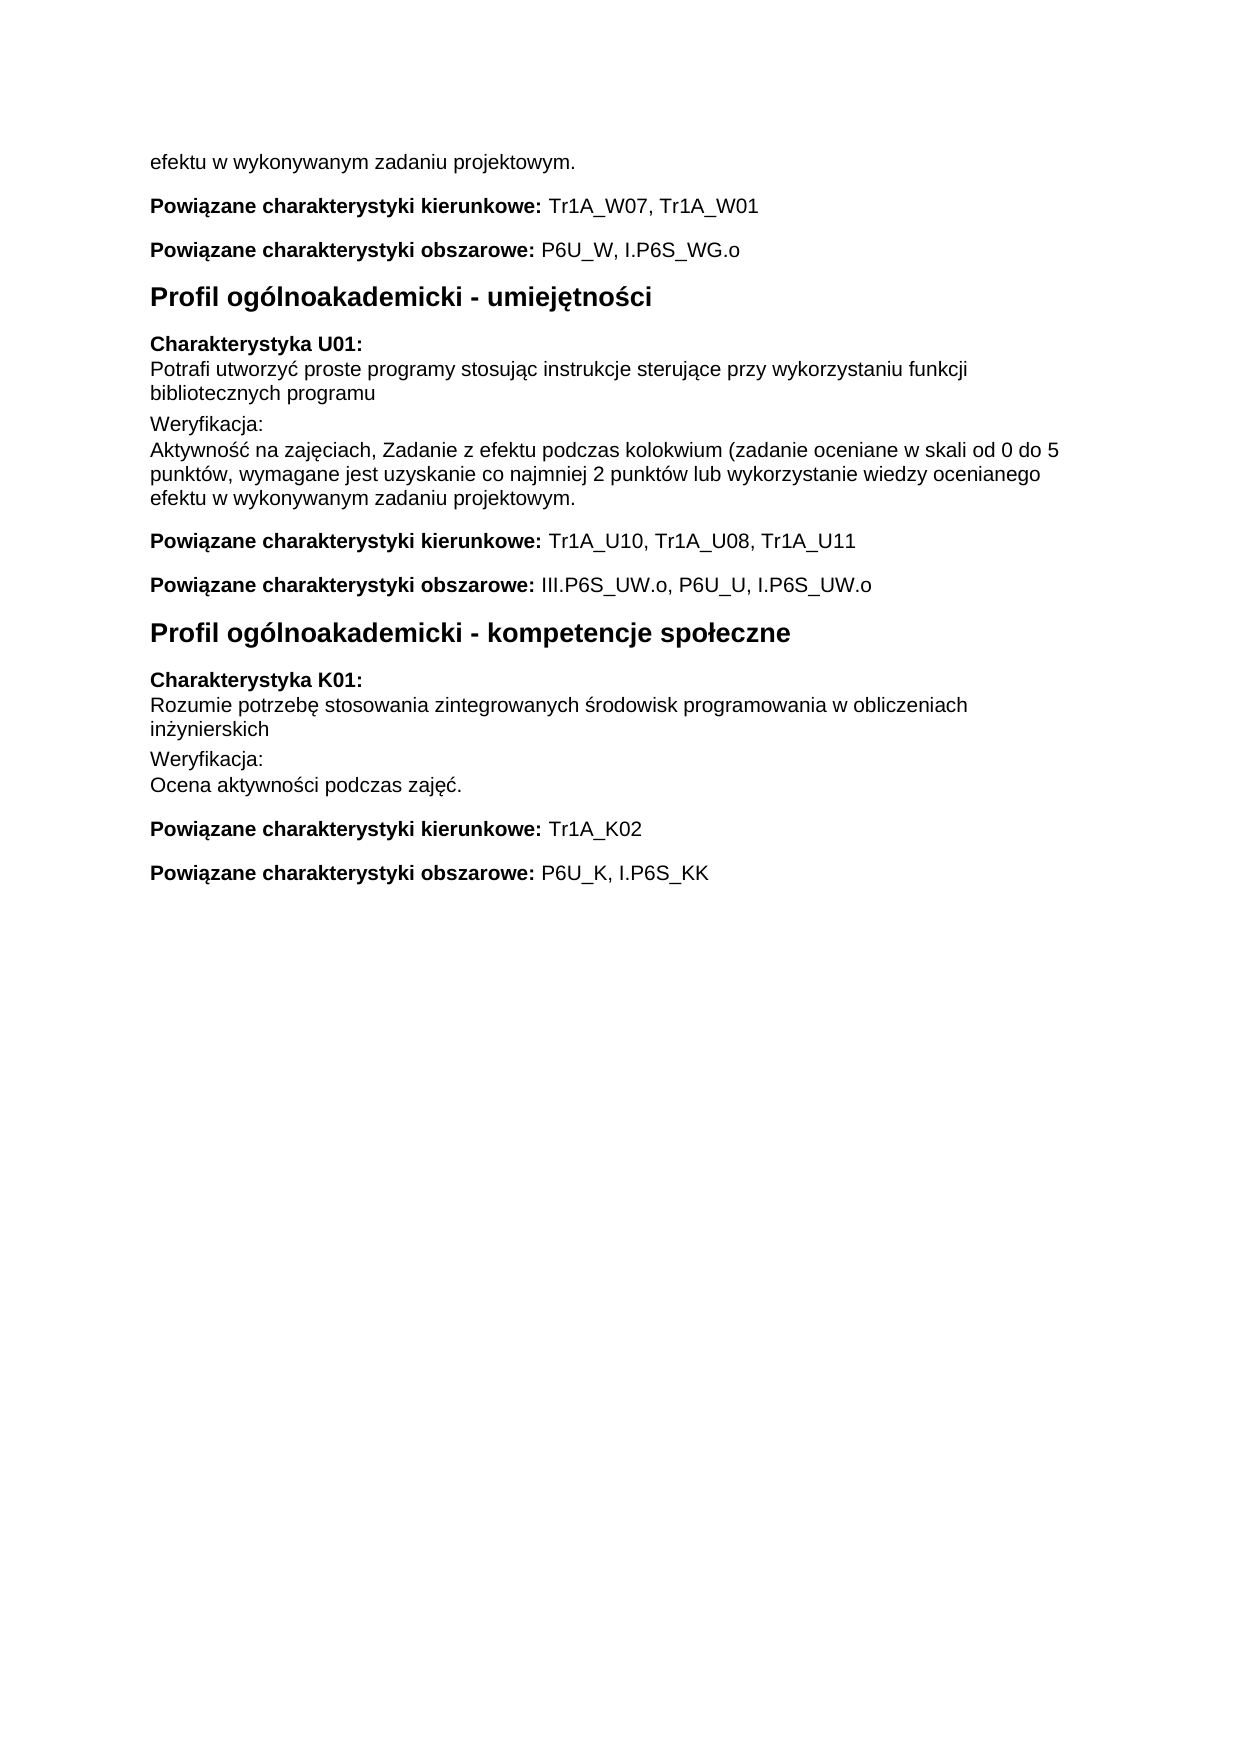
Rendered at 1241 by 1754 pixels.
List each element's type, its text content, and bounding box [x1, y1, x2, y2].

subtitle Profil ogólnoakademicki - umiejętności [150, 281, 1090, 312]
text Powiązane charakterystyki kierunkowe: Tr1A_W07, Tr1A_W01 [150, 194, 1090, 218]
text Rozumie potrzebę stosowania zintegrowanych środowisk programowania w obliczeniach inżynierskich [150, 693, 1090, 741]
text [150, 150, 1090, 174]
text Charakterystyka U01: [150, 332, 1090, 356]
text Powiązane charakterystyki obszarowe: III.P6S_UW.o, P6U_U, I.P6S_UW.o [150, 573, 1090, 597]
text Weryfikacja: [150, 411, 1090, 435]
text Powiązane charakterystyki kierunkowe: Tr1A_K02 [150, 817, 1090, 841]
text Powiązane charakterystyki kierunkowe: Tr1A_U10, Tr1A_U08, Tr1A_U11 [150, 529, 1090, 553]
text Charakterystyka K01: [150, 668, 1090, 692]
text Weryfikacja: [150, 747, 1090, 771]
text Potrafi utworzyć proste programy stosując instrukcje sterujące przy wykorzystaniu funkcji bibliotecznych programu [150, 357, 1090, 405]
text Ocena aktywności podczas zajęć. [150, 773, 1090, 797]
text Powiązane charakterystyki obszarowe: P6U_K, I.P6S_KK [150, 860, 1090, 884]
subtitle Profil ogólnoakademicki - kompetencje społeczne [150, 617, 1090, 648]
text Powiązane charakterystyki obszarowe: P6U_W, I.P6S_WG.o [150, 237, 1090, 261]
